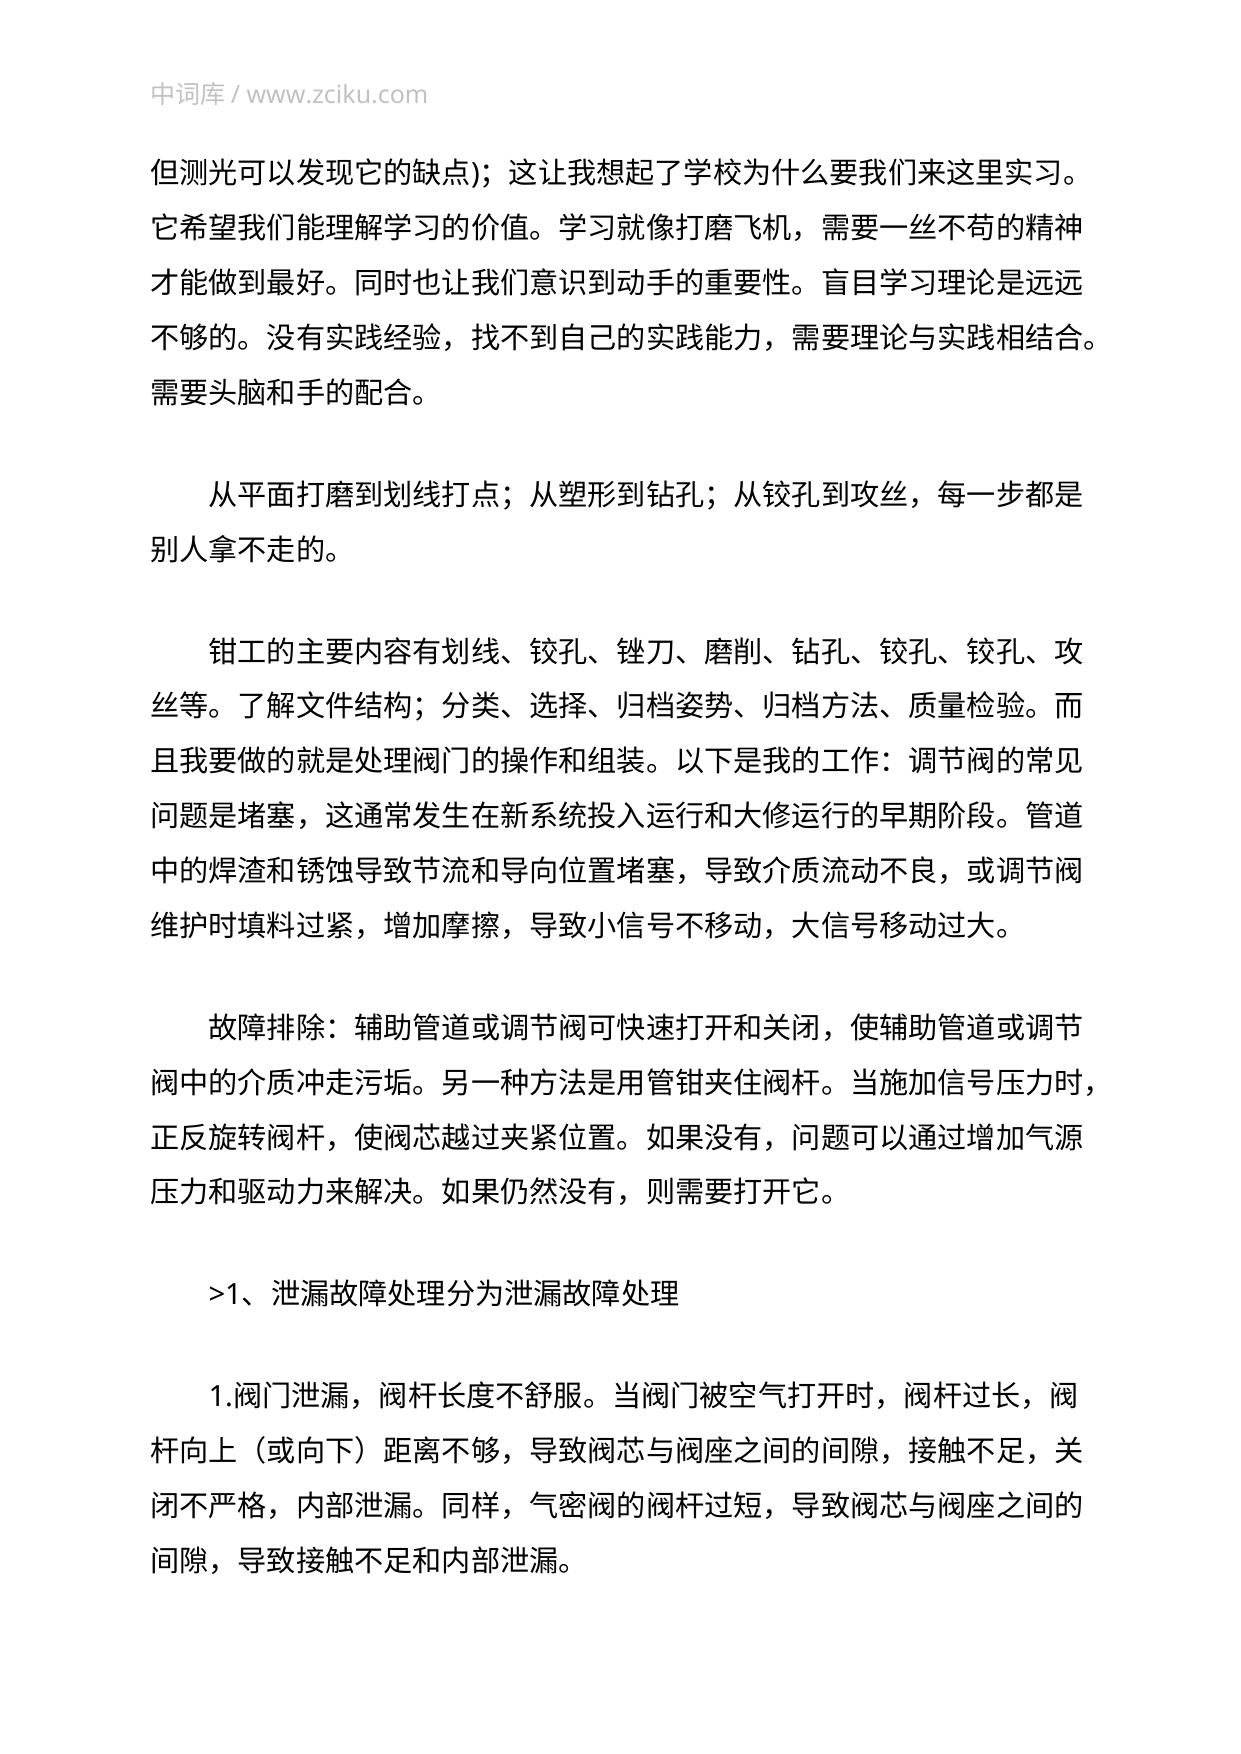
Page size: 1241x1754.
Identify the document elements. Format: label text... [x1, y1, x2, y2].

text 钳工的主要内容有划线、铰孔、锉刀、磨削、钻孔、铰孔、铰孔、攻丝等。了解文件结构；分类、选择、归档姿势、归档方法、质量检验。而且我要做的就是处理阀门的操作和组装。以下是我的工作：调节阀的常见问题是堵塞，这通常发生在新系统投入运行和大修运行的早期阶段。管道中的焊渣和锈蚀导致节流和导向位置堵塞，导致介质流动不良，或调节阀维护时填料过紧，增加摩擦，导致小信号不移动，大信号移动过大。 [150, 628, 1090, 945]
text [150, 150, 1090, 412]
text 1.阀门泄漏，阀杆长度不舒服。当阀门被空气打开时，阀杆过长，阀杆向上（或向下）距离不够，导致阀芯与阀座之间的间隙，接触不足，关闭不严格，内部泄漏。同样，气密阀的阀杆过短，导致阀芯与阀座之间的间隙，导致接触不足和内部泄漏。 [150, 1373, 1090, 1580]
text >1、泄漏故障处理分为泄漏故障处理 [150, 1271, 1090, 1313]
text 故障排除：辅助管道或调节阀可快速打开和关闭，使辅助管道或调节阀中的介质冲走污垢。另一种方法是用管钳夹住阀杆。当施加信号压力时，正反旋转阀杆，使阀芯越过夹紧位置。如果没有，问题可以通过增加气源压力和驱动力来解决。如果仍然没有，则需要打开它。 [150, 1004, 1090, 1211]
text 从平面打磨到划线打点；从塑形到钻孔；从铰孔到攻丝，每一步都是别人拿不走的。 [150, 471, 1090, 569]
